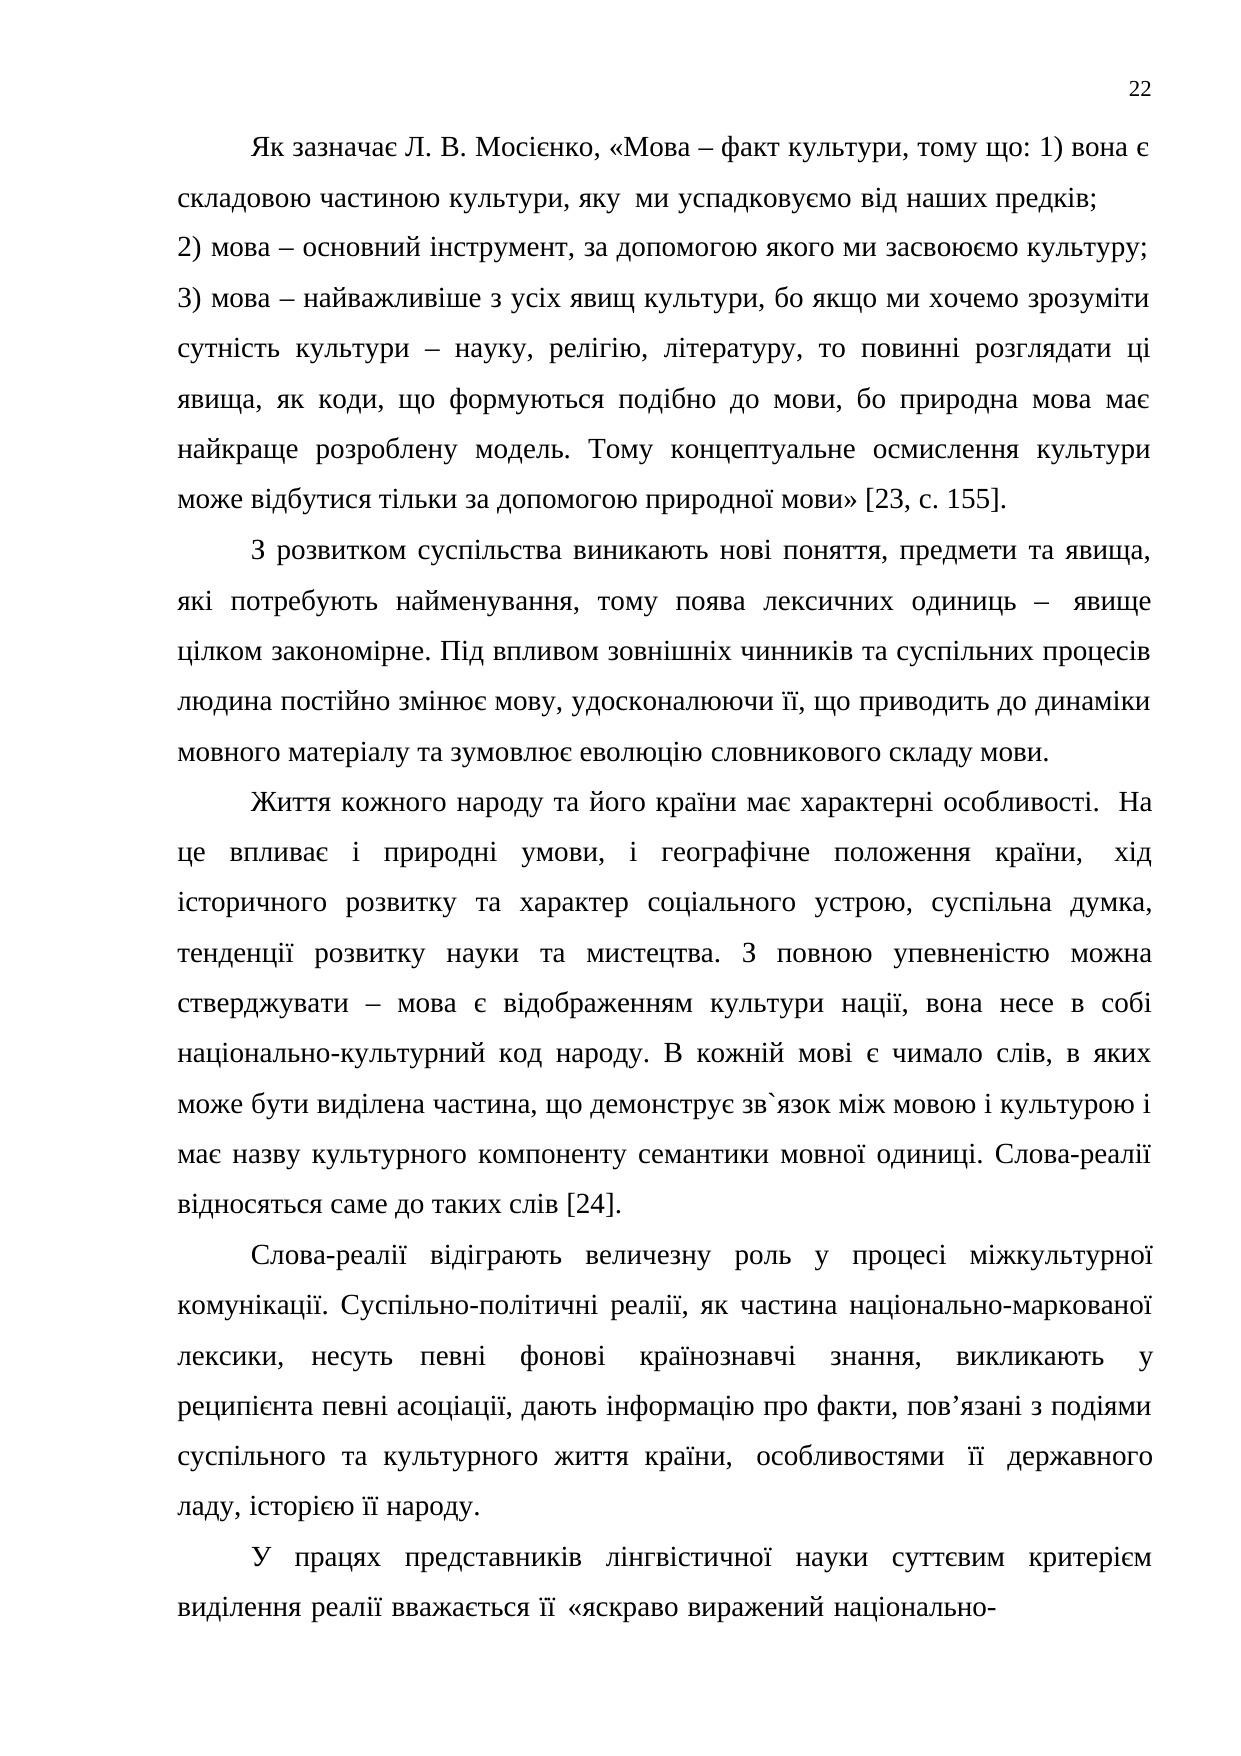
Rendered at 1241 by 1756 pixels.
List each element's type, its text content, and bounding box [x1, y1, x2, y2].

text Життя кожного народу та його країни має характерні особливості. На це впливає і природні умови, і географічне положення країни, хід історичного розвитку та характер соціального устрою, суспільна думка, тенденції розвитку науки та мистецтва. З повною упевненістю можна стверджувати – мова є відображенням культури нації, вона несе в собі національно-культурний код народу. В кожній мові є чимало слів, в яких може бути виділена частина, що демонструє зв`язок між мовою і культурою і має назву культурного компоненту семантики мовної одиниці. Слова-реалії відносяться саме до таких слів [24]. [177, 784, 1152, 1220]
text У працях представників лінгвістичної науки суттєвим критерієм виділення реалії вважається її «яскраво виражений національно- [177, 1539, 1152, 1623]
text Як зазначає Л. В. Мосієнко, «Мова – факт культури, тому що: 1) вона є складовою частиною культури, яку ми успадковуємо від наших предків; [177, 129, 1151, 213]
list мова – найважливіше з усіх явищ культури, бо якщо ми хочемо зрозуміти сутність культури – науку, релігію, літературу, то повинні розглядати ці явища, як коди, що формуються подібно до мови, бо природна мова має найкраще розроблену модель. Тому концептуальне осмислення культури може відбутися тільки за допомогою природної мови» [23, c. 155]. [177, 280, 1151, 515]
text Слова-реалії відіграють величезну роль у процесі міжкультурної комунікації. Суспільно-політичні реалії, як частина національно-маркованої лексики, несуть певні фонові країнознавчі знання, викликають у реципієнта певні асоціації, дають інформацію про факти, пов’язані з подіями суспільного та культурного життя країни, особливостями її державного ладу, історією її народу. [177, 1237, 1153, 1522]
list мова – основний інструмент, за допомогою якого ми засвоюємо культуру; [177, 230, 1165, 263]
text З розвитком суспільства виникають нові поняття, предмети та явища, які потребують найменування, тому поява лексичних одиниць – явище цілком закономірне. Під впливом зовнішніх чинників та суспільних процесів людина постійно змінює мову, удосконалюючи її, що приводить до динаміки мовного матеріалу та зумовлює еволюцію словникового складу мови. [177, 532, 1152, 767]
